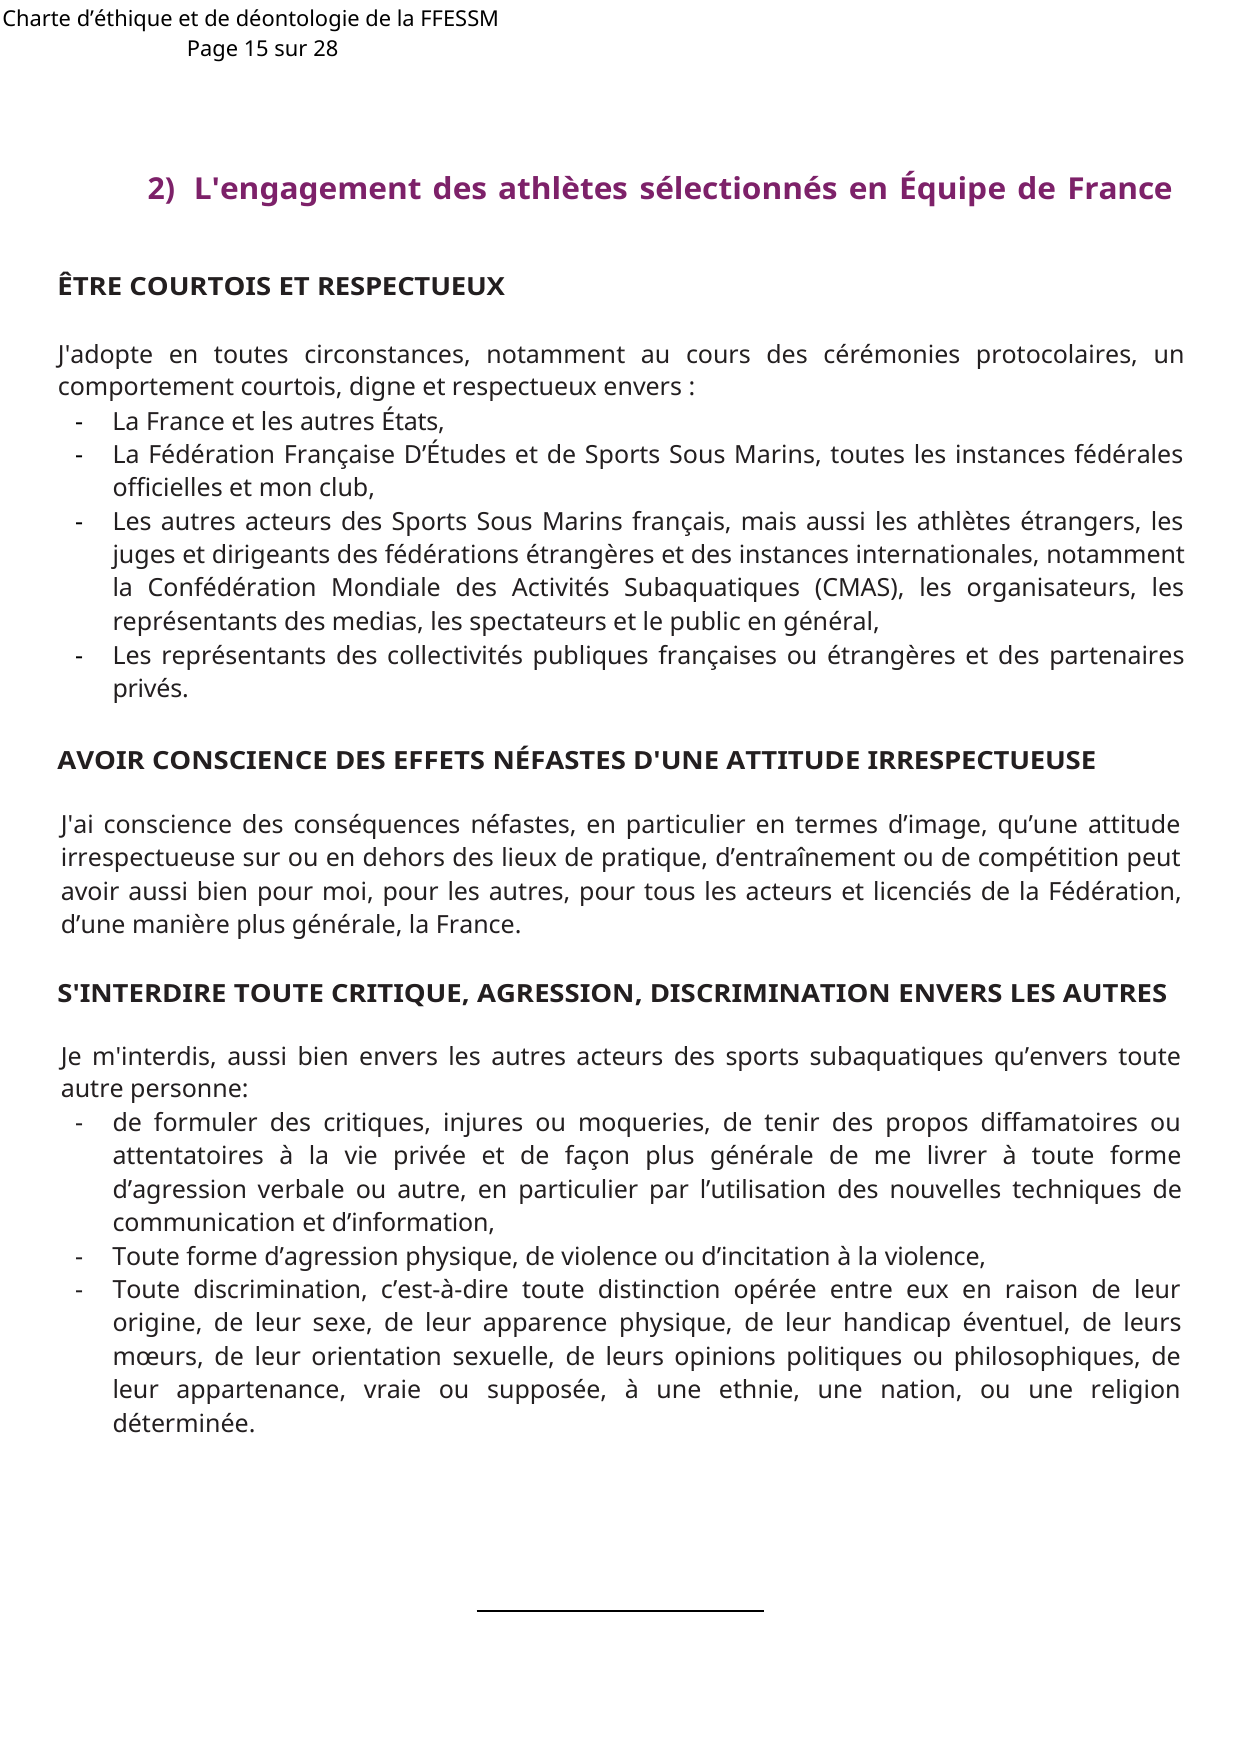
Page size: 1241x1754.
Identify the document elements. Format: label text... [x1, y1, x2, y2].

list Toute forme d’agression physique, de violence ou d’incitation à la violence, [75, 1239, 1226, 1272]
text J'adopte en toutes circonstances, notamment au cours des cérémonies protocolaires, un comportement courtois, digne et respectueux envers : [58, 336, 1185, 403]
text J'ai conscience des conséquences néfastes, en particulier en termes d’image, qu’une attitude irrespectueuse sur ou en dehors des lieux de pratique, d’entraînement ou de compétition peut avoir aussi bien pour moi, pour les autres, pour tous les acteurs et licenciés de la Fédération, d’une manière plus générale, la France. [61, 807, 1182, 941]
subtitle ÊTRE COURTOIS ET RESPECTUEUX [57, 269, 1226, 303]
subtitle L'engagement des athlètes sélectionnés en Équipe de France [147, 167, 1226, 209]
list Les autres acteurs des Sports Sous Marins français, mais aussi les athlètes étrangers, les juges et dirigeants des fédérations étrangères et des instances internationales, notamment la Confédération Mondiale des Activités Subaquatiques (CMAS), les organisateurs, les représentants des medias, les spectateurs et le public en général, [75, 504, 1185, 637]
list de formuler des critiques, injures ou moqueries, de tenir des propos diffamatoires ou attentatoires à la vie privée et de façon plus générale de me livrer à toute forme d’agression verbale ou autre, en particulier par l’utilisation des nouvelles techniques de communication et d’information, [75, 1105, 1182, 1239]
list Toute discrimination, c’est-à-dire toute distinction opérée entre eux en raison de leur origine, de leur sexe, de leur apparence physique, de leur handicap éventuel, de leurs mœurs, de leur orientation sexuelle, de leurs opinions politiques ou philosophiques, de leur appartenance, vraie ou supposée, à une ethnie, une nation, ou une religion déterminée. [75, 1272, 1182, 1439]
subtitle S'INTERDIRE TOUTE CRITIQUE, AGRESSION, DISCRIMINATION ENVERS LES AUTRES [57, 975, 1167, 1009]
list La France et les autres États, [75, 403, 1226, 437]
list Les représentants des collectivités publiques françaises ou étrangères et des partenaires privés. [75, 637, 1185, 704]
list La Fédération Française D’Études et de Sports Sous Marins, toutes les instances fédérales officielles et mon club, [75, 437, 1185, 504]
text Je m'interdis, aussi bien envers les autres acteurs des sports subaquatiques qu’envers toute autre personne: [61, 1038, 1182, 1105]
subtitle AVOIR CONSCIENCE DES EFFETS NÉFASTES D'UNE ATTITUDE IRRESPECTUEUSE [57, 743, 1226, 777]
